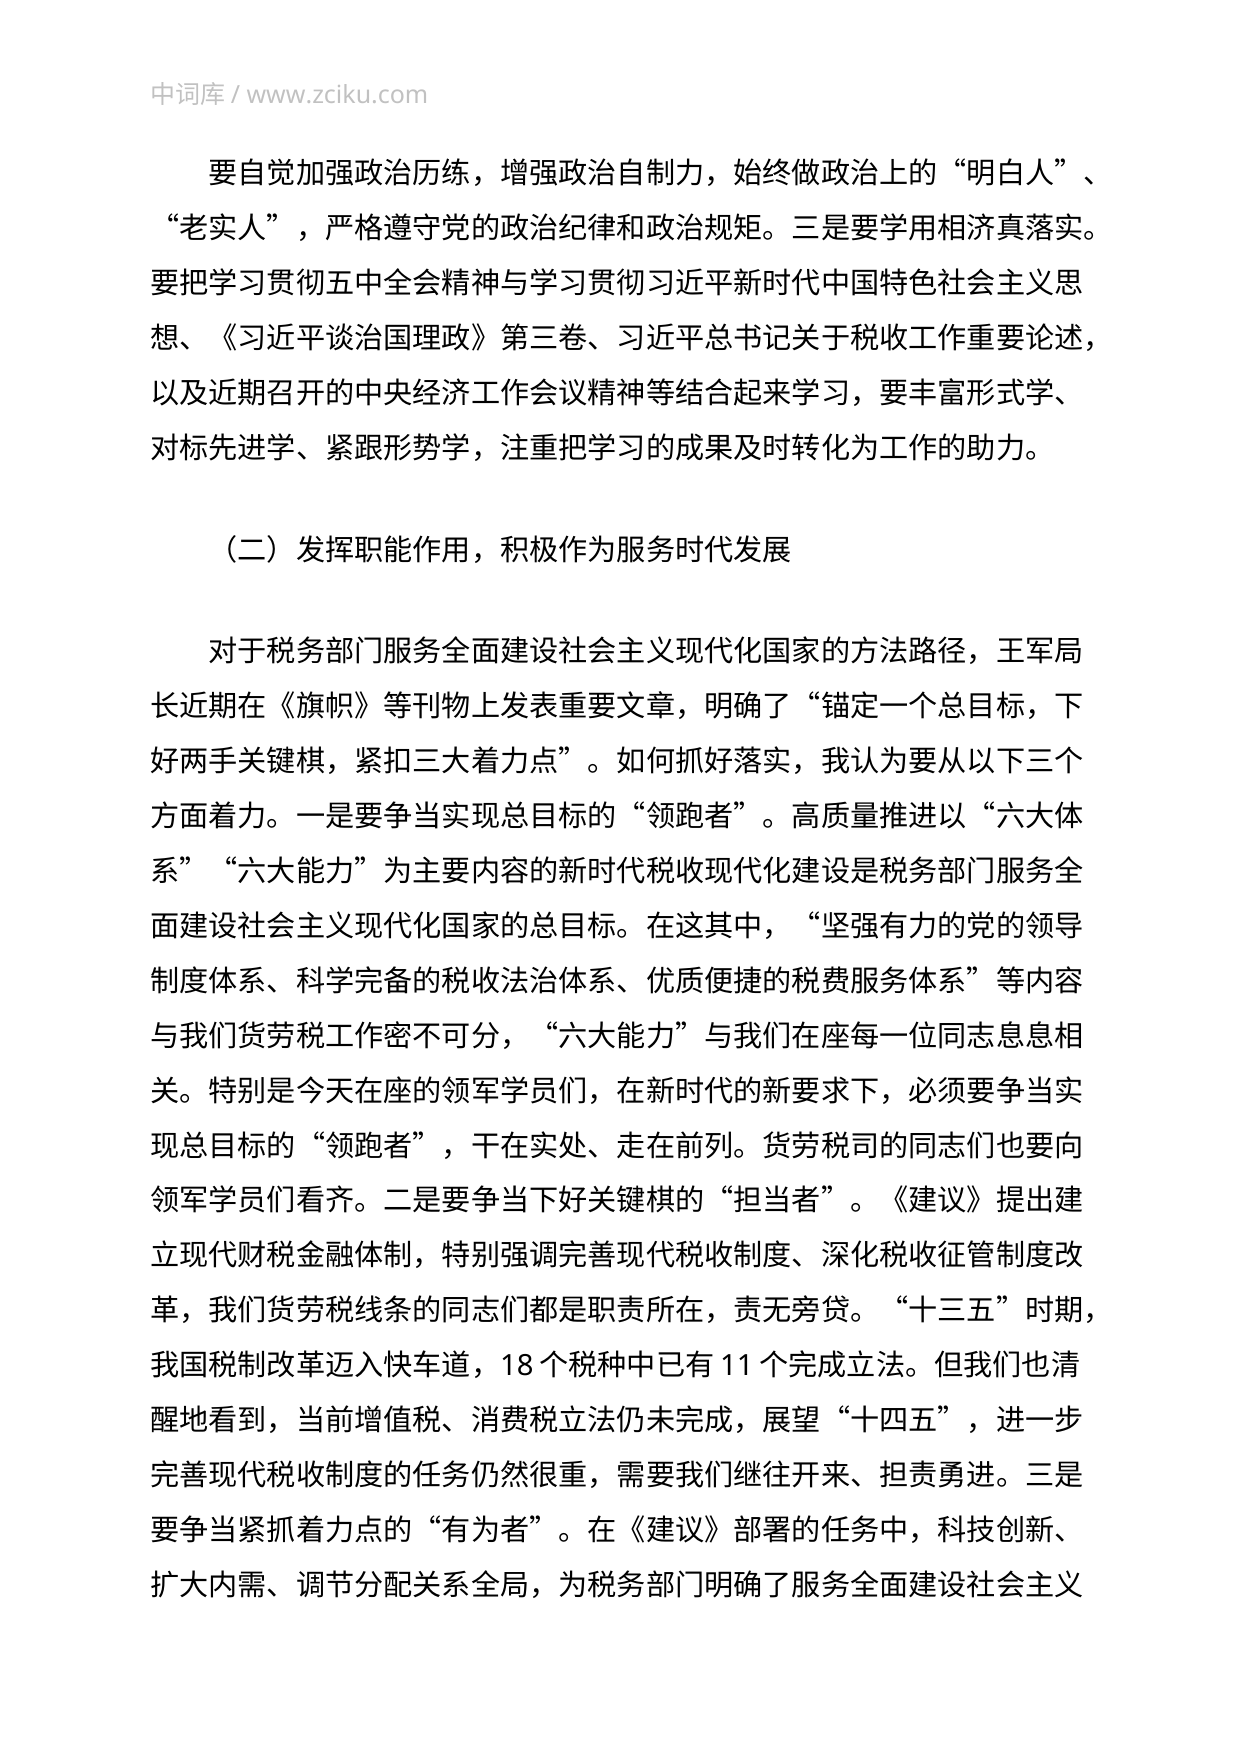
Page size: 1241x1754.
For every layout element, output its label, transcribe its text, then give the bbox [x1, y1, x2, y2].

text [150, 628, 1090, 1604]
text （二）发挥职能作用，积极作为服务时代发展 [150, 526, 1090, 568]
text 要自觉加强政治历练，增强政治自制力，始终做政治上的“明白人”、“老实人”，严格遵守党的政治纪律和政治规矩。三是要学用相济真落实。要把学习贯彻五中全会精神与学习贯彻习近平新时代中国特色社会主义思想、《习近平谈治国理政》第三卷、习近平总书记关于税收工作重要论述，以及近期召开的中央经济工作会议精神等结合起来学习，要丰富形式学、对标先进学、紧跟形势学，注重把学习的成果及时转化为工作的助力。 [150, 150, 1090, 467]
